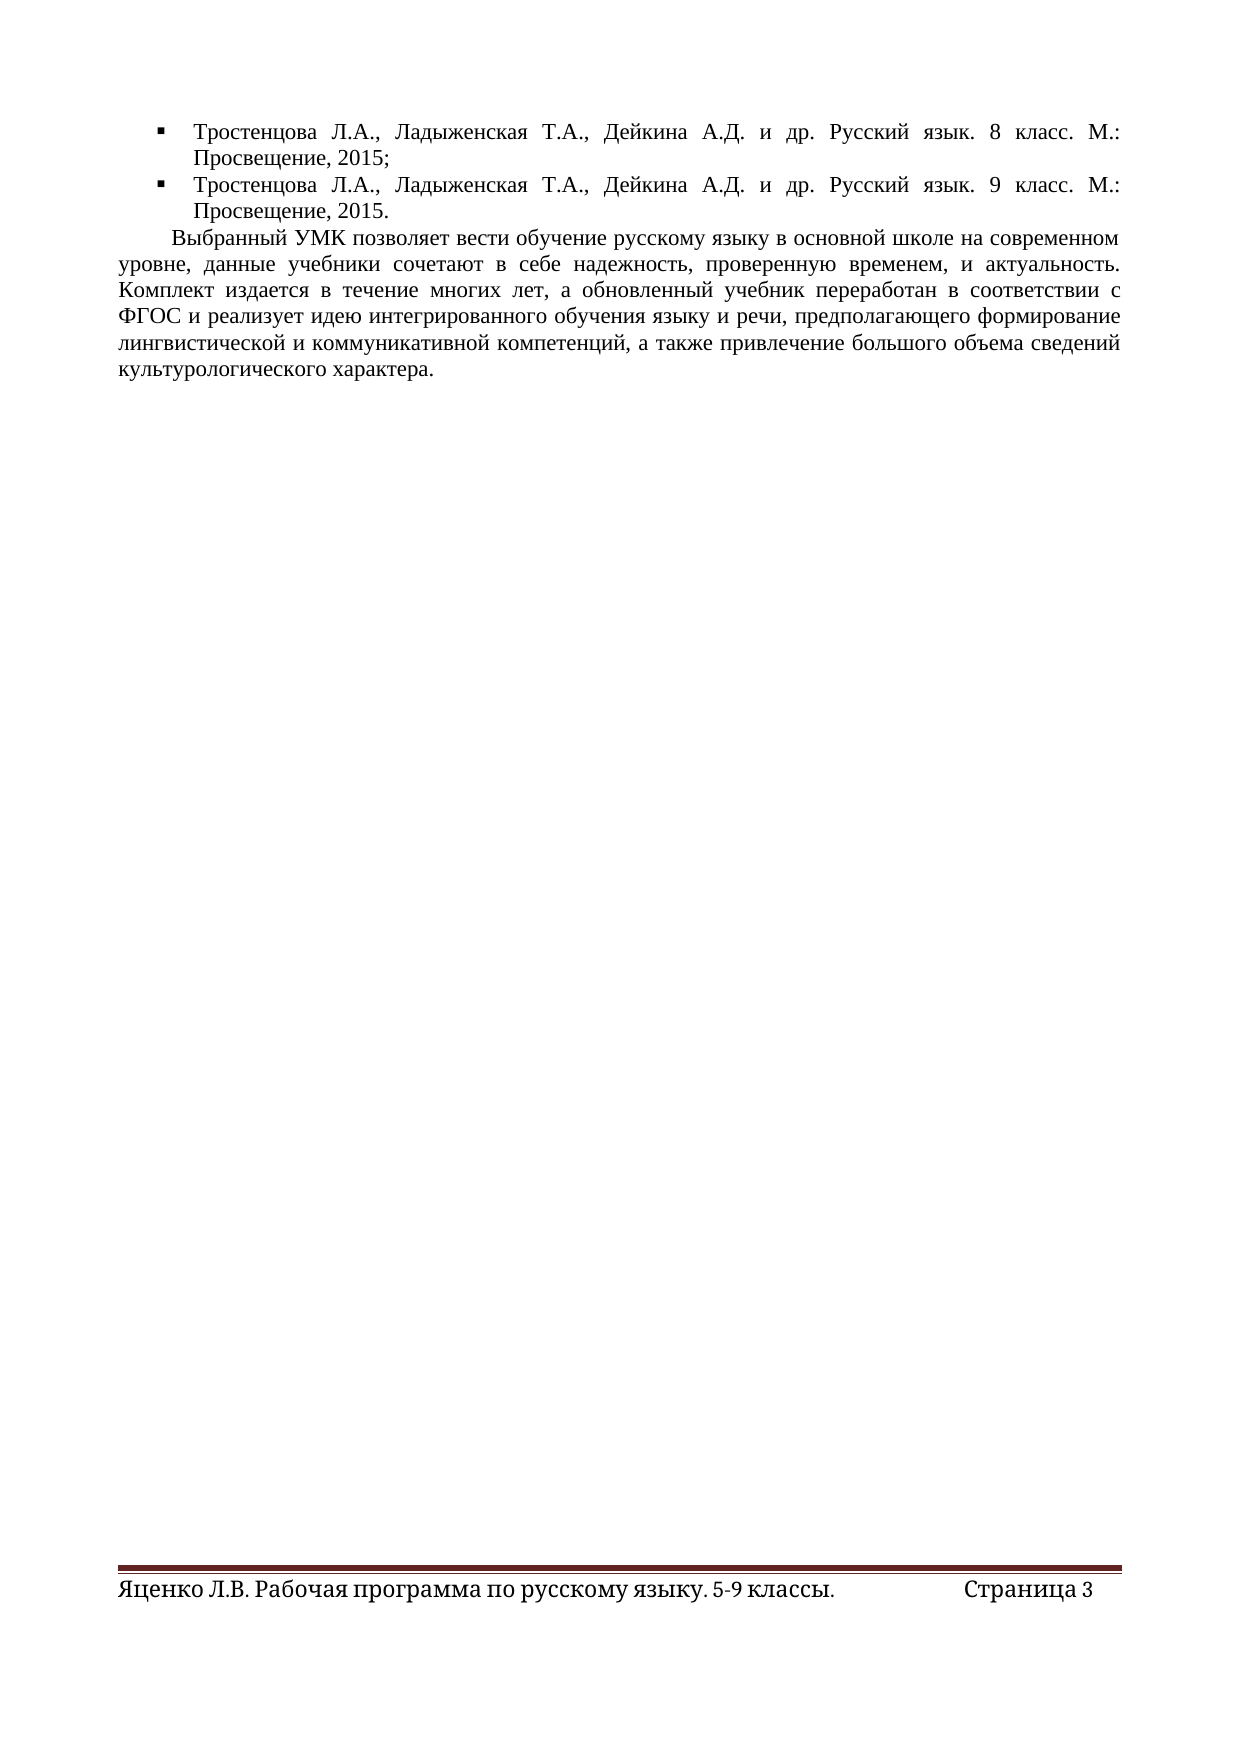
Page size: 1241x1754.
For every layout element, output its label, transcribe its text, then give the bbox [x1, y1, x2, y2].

text Выбранный УМК позволяет вести обучение русскому языку в основной школе на современном уровне, данные учебники сочетают в себе надежность, проверенную временем, и актуальность. Комплект издается в течение многих лет, а обновленный учебник переработан в соответствии с ФГОС и реализует идею интегрированного обучения языку и речи, предполагающего формирование лингвистической и коммуникативной компетенций, а также привлечение большого объема сведений культурологического характера. [118, 118, 1122, 276]
